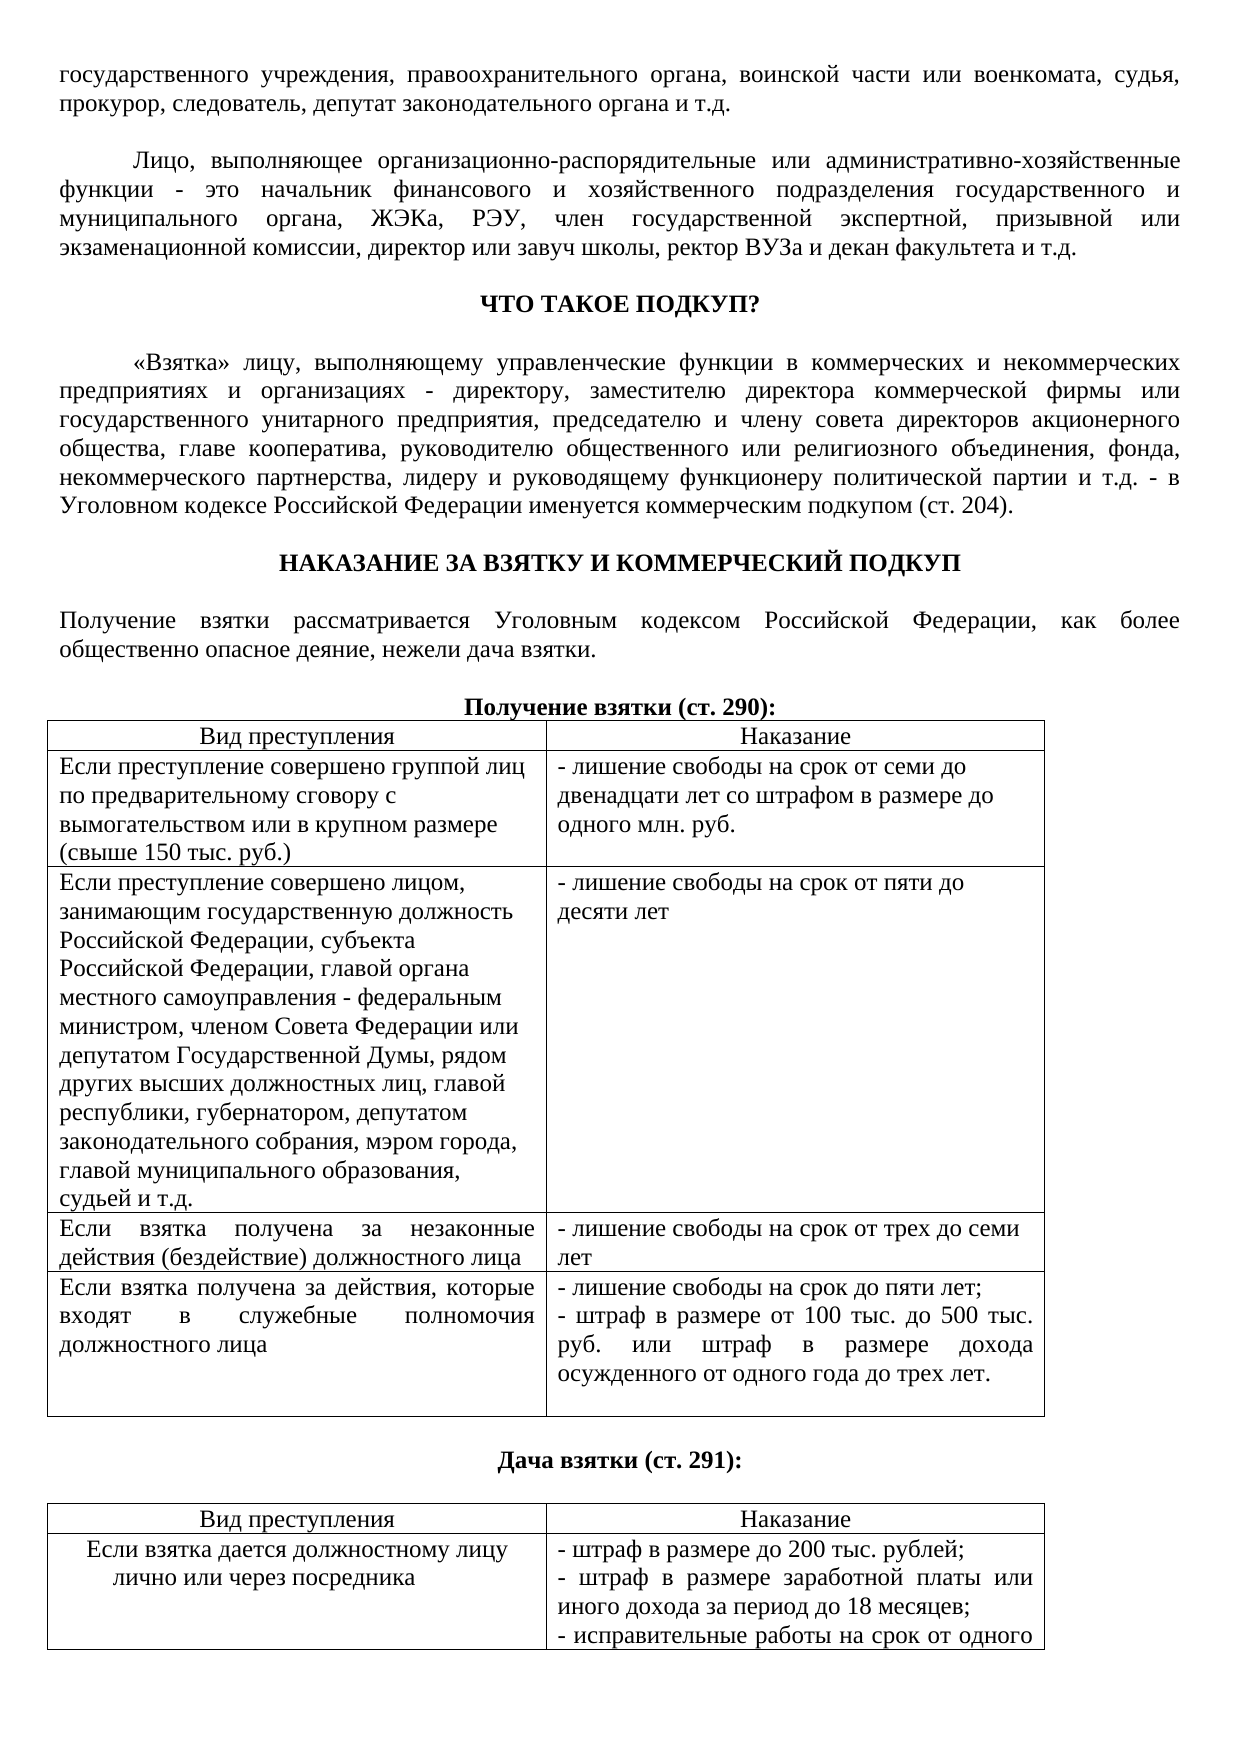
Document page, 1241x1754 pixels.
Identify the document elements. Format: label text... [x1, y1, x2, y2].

table_cell - лишение свободы на срок от трех до семи лет [547, 1213, 1044, 1271]
table_cell - лишение свободы на срок от пяти до десяти лет [547, 867, 1044, 1212]
table_cell Если взятка получена за действия, которые входят в служебные полномочия должностного лица [48, 1272, 546, 1416]
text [59, 59, 1181, 117]
table_cell - лишение свободы на срок до пяти лет; - штраф в размере от 100 тыс. до 500 тыс. руб. или штраф в размере дохода осужденного от одного года до трех лет. [547, 1272, 1044, 1416]
table_header Наказание [547, 1504, 1044, 1533]
table_header Наказание [547, 721, 1044, 750]
table_cell Если взятка получена за незаконные действия (бездействие) должностного лица [48, 1213, 546, 1271]
table_cell Если преступление совершено группой лиц по предварительному сговору с вымогательством или в крупном размере (свыше 150 тыс. руб.) [48, 751, 546, 866]
text «Взятка» лицу, выполняющему управленческие функции в коммерческих и некоммерческих предприятиях и организациях - директору, заместителю директора коммерческой фирмы или государственного унитарного предприятия, председателю и члену совета директоров акционерного общества, главе кооператива, руководителю общественного или религиозного объединения, фонда, некоммерческого партнерства, лидеру и руководящему функционеру политической партии и т.д. - в Уголовном кодексе Российской Федерации именуется коммерческим подкупом (ст. 204). [59, 347, 1181, 519]
table_cell - лишение свободы на срок от семи до двенадцати лет со штрафом в размере до одного млн. руб. [547, 751, 1044, 866]
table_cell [48, 1534, 546, 1649]
table_header Вид преступления [48, 1504, 546, 1533]
table_cell Если преступление совершено лицом, занимающим государственную должность Российской Федерации, субъекта Российской Федерации, главой органа местного самоуправления - федеральным министром, членом Совета Федерации или депутатом Государственной Думы, рядом других высших должностных лиц, главой республики, губернатором, депутатом законодательного собрания, мэром города, главой муниципального образования, судьей и т.д. [48, 867, 546, 1212]
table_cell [547, 1534, 1044, 1649]
text Получение взятки (ст. 290): [59, 692, 1181, 720]
text Дача взятки (ст. 291): [59, 1445, 1181, 1474]
text Получение взятки рассматривается Уголовным кодексом Российской Федерации, как более общественно опасное деяние, нежели дача взятки. [59, 605, 1181, 663]
table_header Вид преступления [48, 721, 546, 750]
text ЧТО ТАКОЕ ПОДКУП? [59, 289, 1181, 318]
text НАКАЗАНИЕ ЗА ВЗЯТКУ И КОММЕРЧЕСКИЙ ПОДКУП [59, 548, 1181, 577]
text Лицо, выполняющее организационно-распорядительные или административно-хозяйственные функции - это начальник финансового и хозяйственного подразделения государственного и муниципального органа, ЖЭКа, РЭУ, член государственной экспертной, призывной или экзаменационной комиссии, директор или завуч школы, ректор ВУЗа и декан факультета и т.д. [59, 145, 1181, 260]
